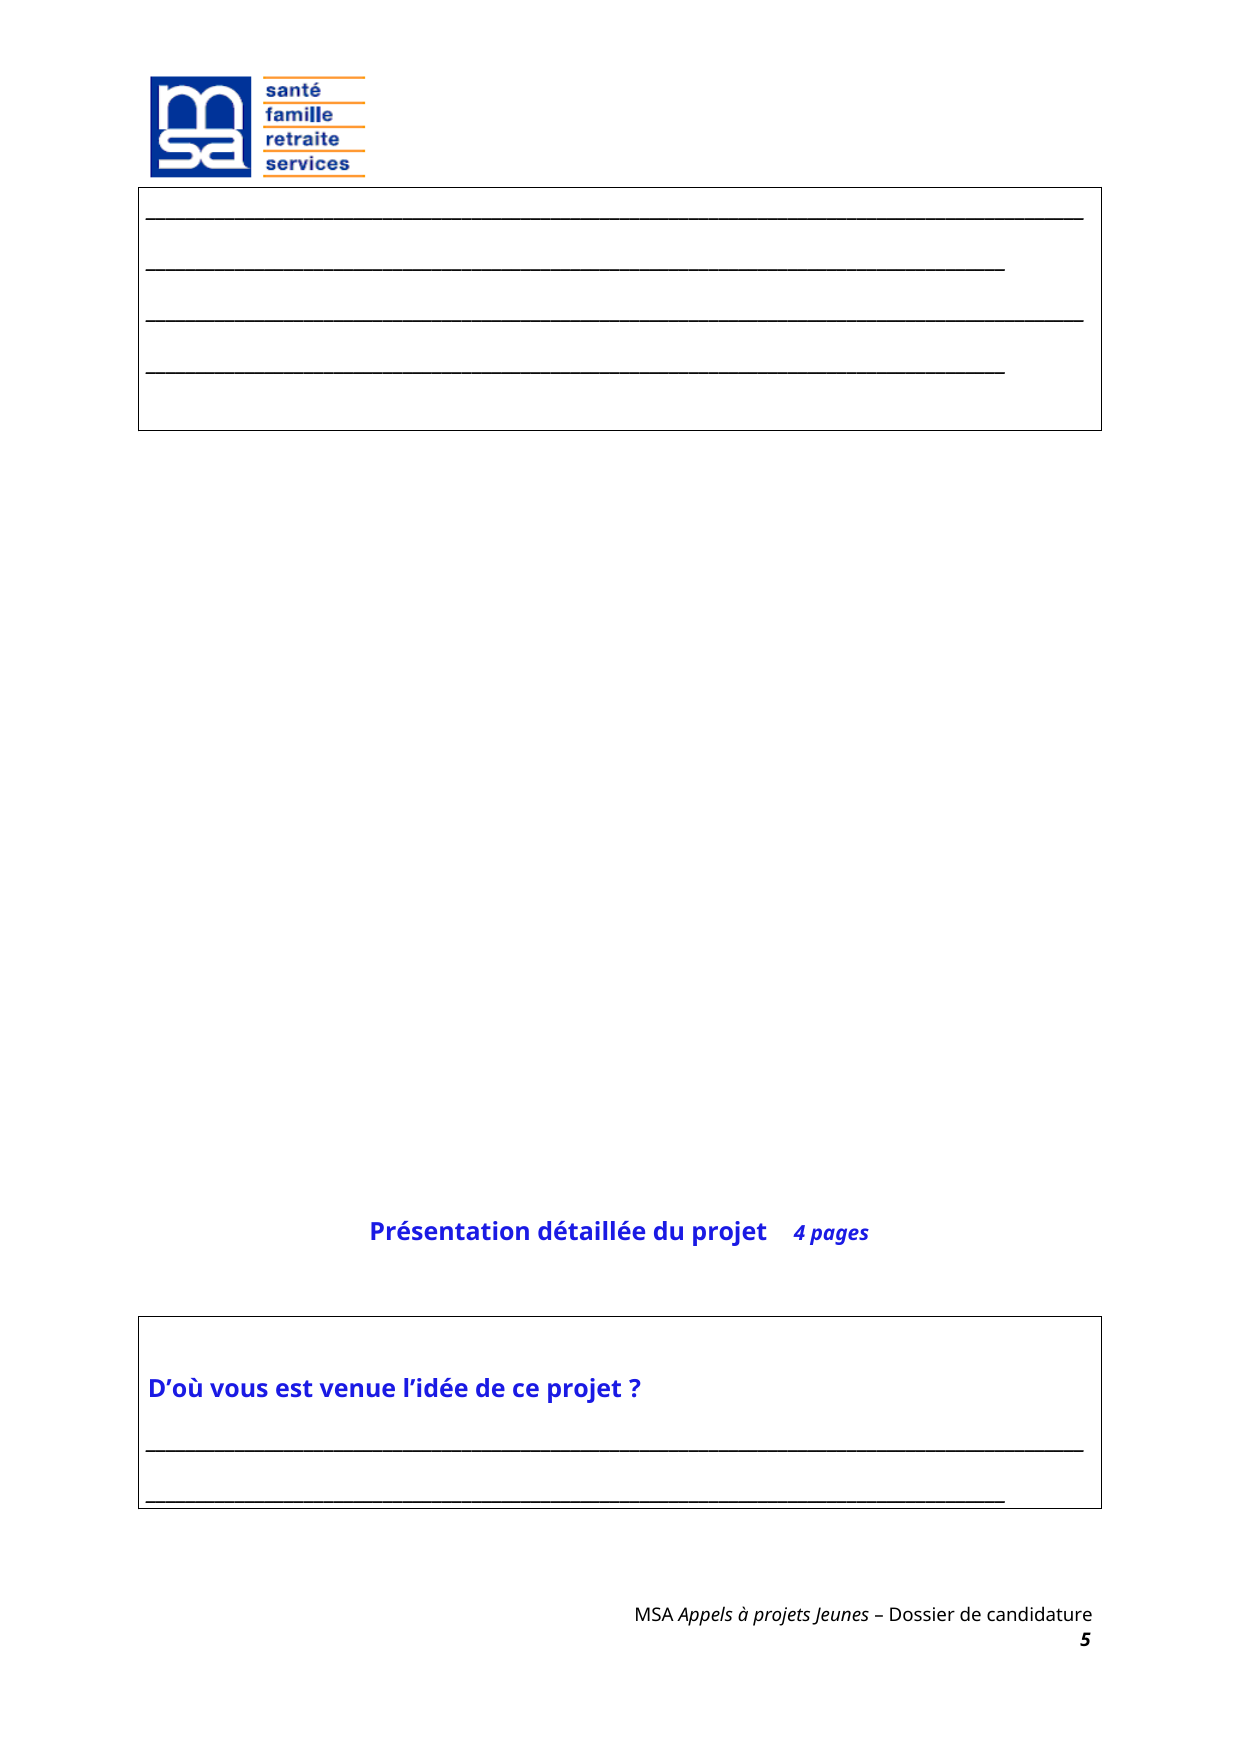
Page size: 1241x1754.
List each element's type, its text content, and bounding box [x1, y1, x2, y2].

picture [147, 73, 484, 187]
text Présentation détaillée du projet 4 pages [148, 1214, 1092, 1248]
text D’où vous est venue l’idée de ce projet ? [139, 1367, 1101, 1404]
